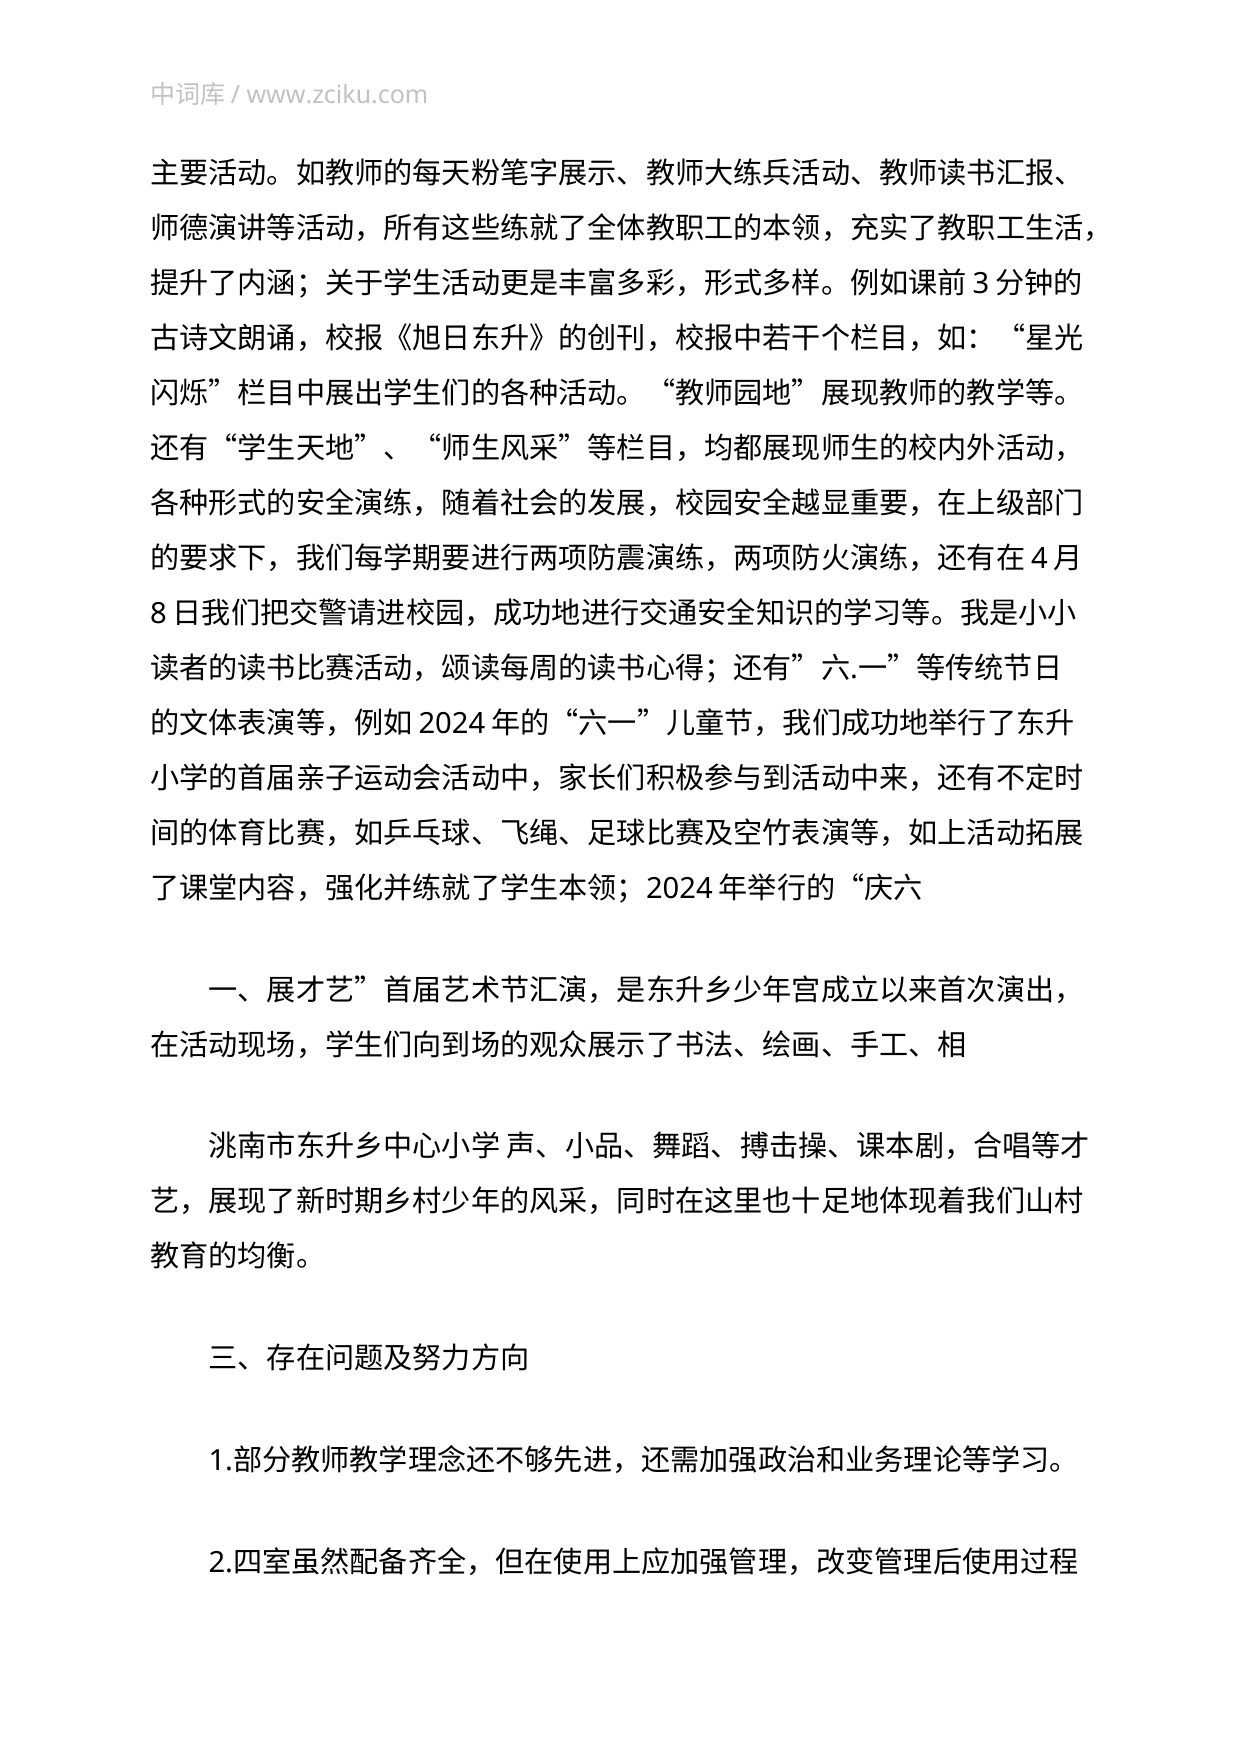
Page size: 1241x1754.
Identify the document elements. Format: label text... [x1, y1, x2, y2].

text 1.部分教师教学理念还不够先进，还需加强政治和业务理论等学习。 [150, 1436, 1090, 1478]
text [150, 150, 1090, 907]
text 三、存在问题及努力方向 [150, 1334, 1090, 1377]
text 一、展才艺”首届艺术节汇演，是东升乡少年宫成立以来首次演出，在活动现场，学生们向到场的观众展示了书法、绘画、手工、相 [150, 966, 1090, 1063]
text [150, 1538, 1090, 1581]
text 洮南市东升乡中心小学 声、小品、舞蹈、搏击操、课本剧，合唱等才艺，展现了新时期乡村少年的风采，同时在这里也十足地体现着我们山村教育的均衡。 [150, 1123, 1090, 1275]
